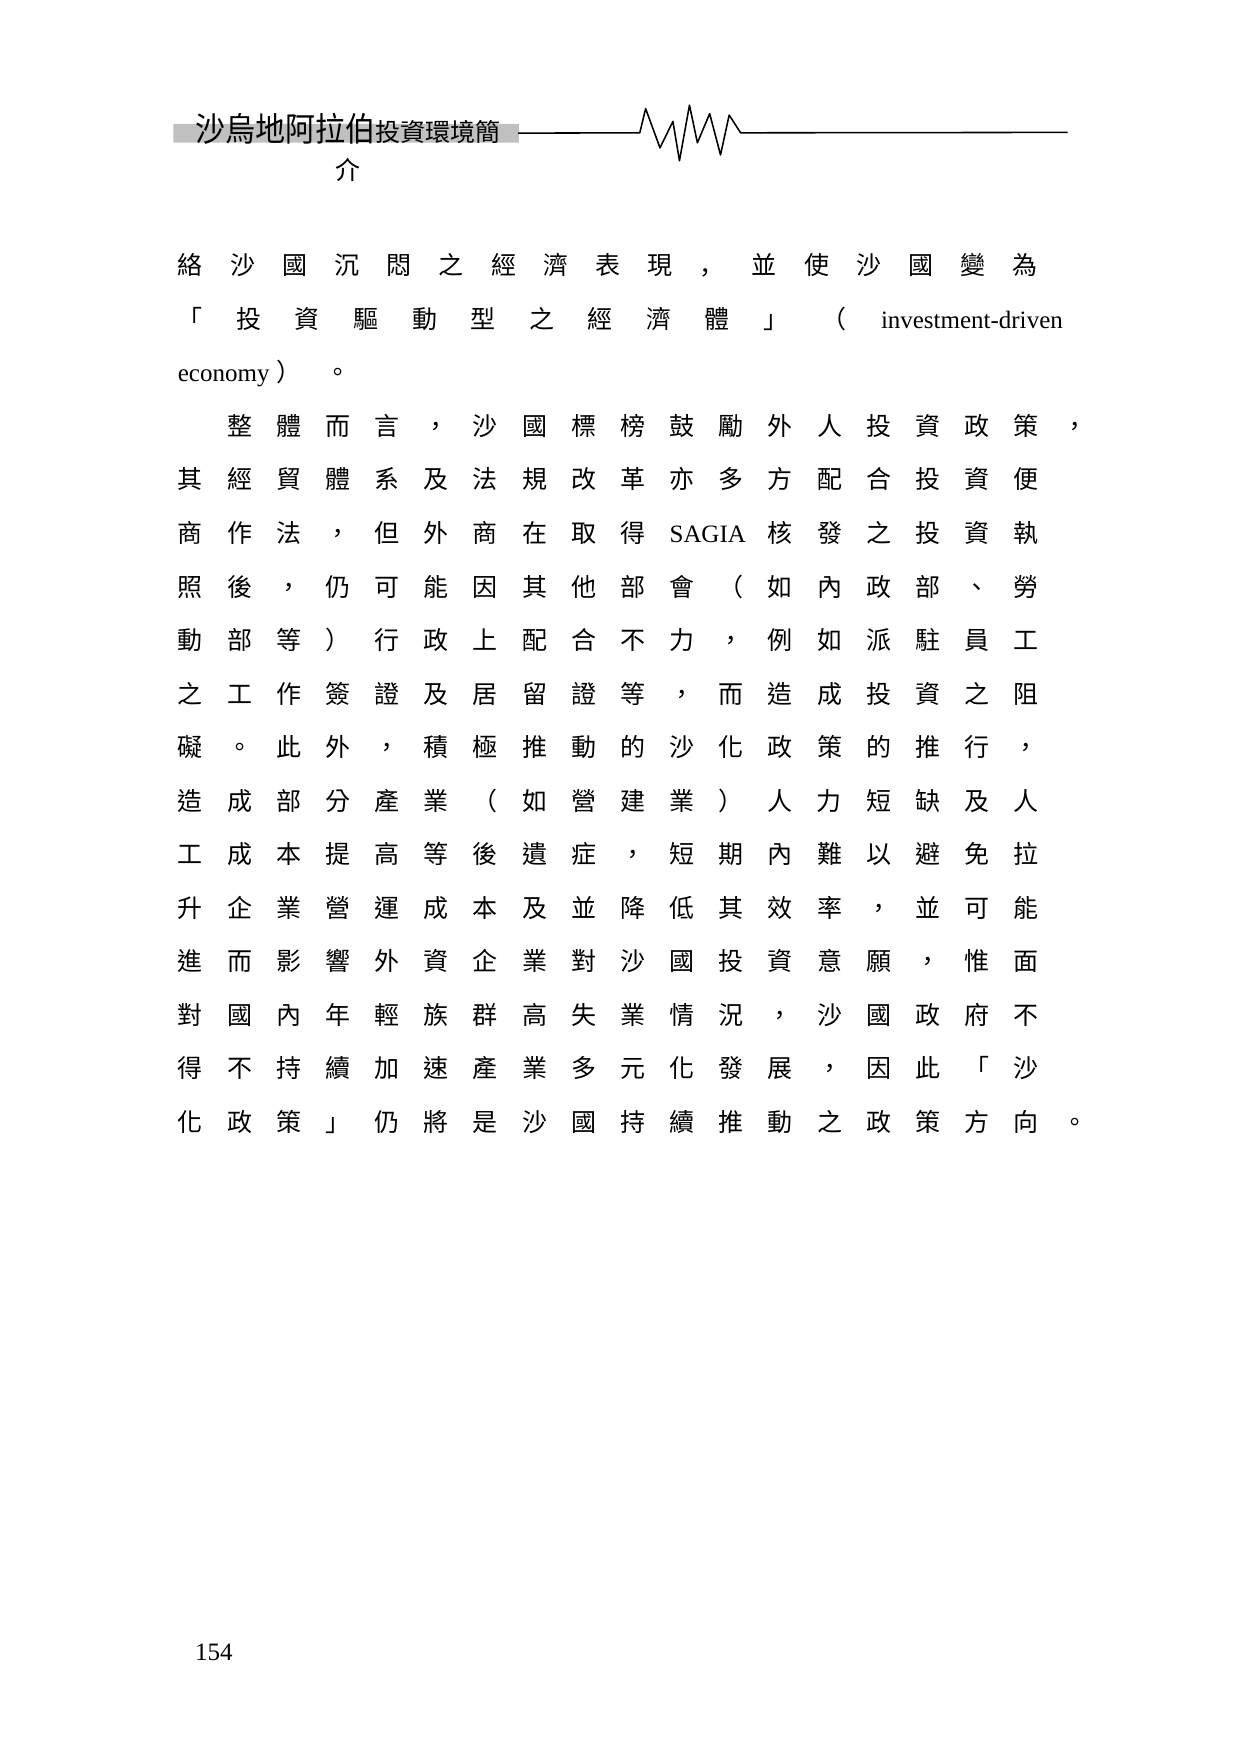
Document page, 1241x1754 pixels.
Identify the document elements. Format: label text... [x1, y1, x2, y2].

text 整體而言，沙國標榜鼓勵外人投資政策，其經貿體系及法規改革亦多方配合投資便商作法，但外商在取得SAGIA核發之投資執照後，仍可能因其他部會（如內政部、勞動部等）行政上配合不力，例如派駐員工之工作簽證及居留證等，而造成投資之阻礙。此外，積極推動的沙化政策的推行，造成部分產業（如營建業）人力短缺及人工成本提高等後遺症，短期內難以避免拉升企業營運成本及並降低其效率，並可能進而影響外資企業對沙國投資意願，惟面對國內年輕族群高失業情況，沙國政府不得不持續加速產業多元化發展，因此「沙化政策」仍將是沙國持續推動之政策方向。 [178, 398, 1063, 1147]
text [178, 237, 1063, 398]
